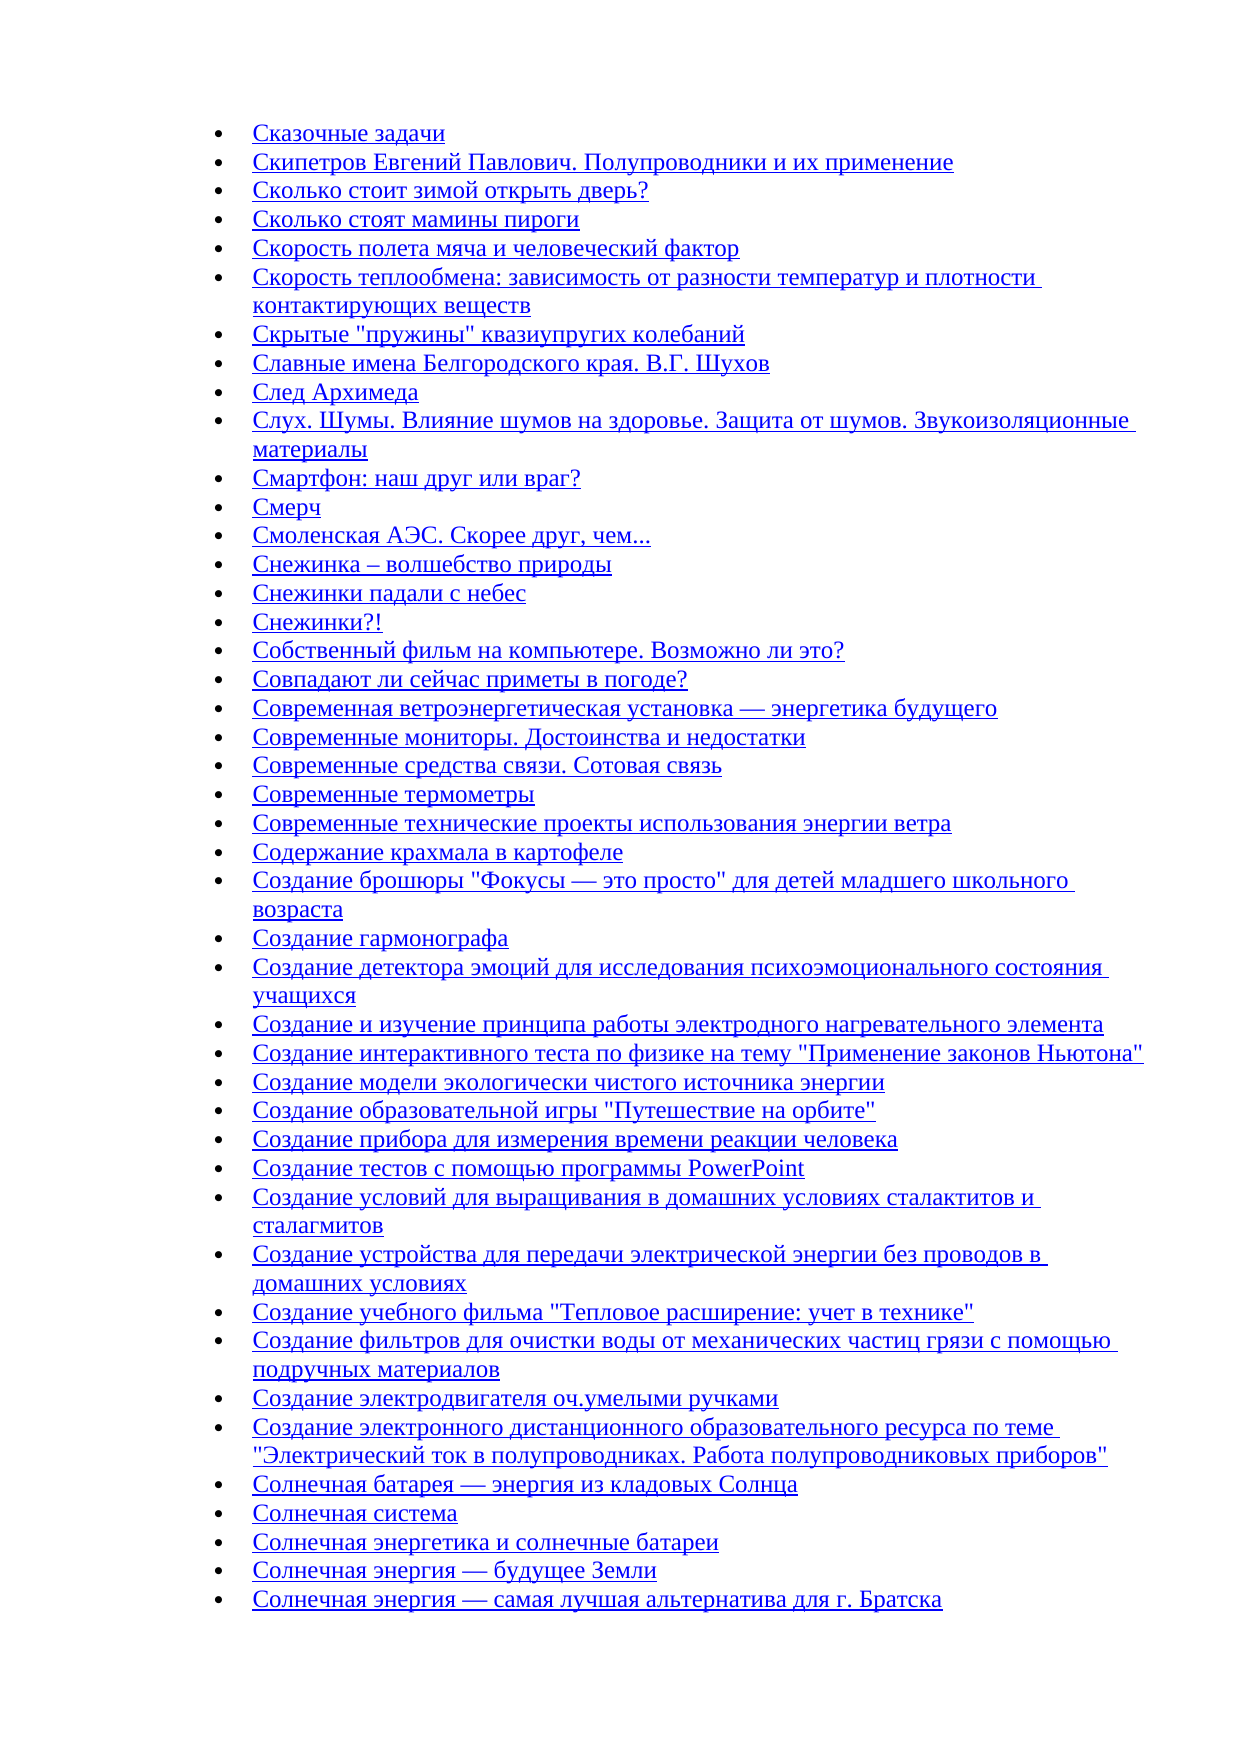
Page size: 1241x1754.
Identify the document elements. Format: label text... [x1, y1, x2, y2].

list Смартфон: наш друг или враг? [215, 463, 1152, 492]
list Современные термометры [215, 779, 1152, 808]
list Скипетров Евгений Павлович. Полупроводники и их применение [215, 147, 1152, 176]
list Создание образовательной игры "Путешествие на орбите" [215, 1096, 1152, 1124]
list Снежинка – волшебство природы [215, 549, 1152, 578]
list Смоленская АЭС. Скорее друг, чем... [215, 521, 1152, 549]
list Создание детектора эмоций для исследования психоэмоционального состояния учащихся [215, 952, 1152, 1009]
list Снежинки падали с небес [215, 578, 1152, 607]
list Современные технические проекты использования энергии ветра [215, 808, 1152, 837]
list Смерч [215, 492, 1152, 521]
list Славные имена Белгородского края. В.Г. Шухов [215, 348, 1152, 377]
list Создание условий для выращивания в домашних условиях сталактитов и сталагмитов [215, 1182, 1152, 1239]
list Скрытые "пружины" квазиупругих колебаний [215, 319, 1152, 348]
list Современная ветроэнергетическая установка — энергетика будущего [215, 693, 1152, 722]
list Совпадают ли сейчас приметы в погоде? [215, 664, 1152, 693]
list Сколько стоят мамины пироги [215, 204, 1152, 233]
list Содержание крахмала в картофеле [215, 837, 1152, 866]
list Создание гармонографа [215, 923, 1152, 952]
list Создание прибора для измерения времени реакции человека [215, 1124, 1152, 1153]
list Собственный фильм на компьютере. Возможно ли это? [215, 636, 1152, 664]
list Солнечная энергия — самая лучшая альтернатива для г. Братска [215, 1584, 1152, 1613]
list Солнечная энергетика и солнечные батареи [215, 1527, 1152, 1556]
list Сказочные задачи [215, 118, 1152, 147]
list Скорость полета мяча и человеческий фактор [215, 233, 1152, 262]
list Создание модели экологически чистого источника энергии [215, 1067, 1152, 1096]
list Солнечная система [215, 1498, 1152, 1527]
list Создание учебного фильма "Тепловое расширение: учет в технике" [215, 1297, 1152, 1326]
list Создание фильтров для очистки воды от механических частиц грязи с помощью подручных материалов [215, 1326, 1152, 1383]
list Современные средства связи. Сотовая связь [215, 751, 1152, 779]
list Слух. Шумы. Влияние шумов на здоровье. Защита от шумов. Звукоизоляционные материалы [215, 406, 1152, 463]
list Создание брошюры "Фокусы — это просто" для детей младшего школьного возраста [215, 866, 1152, 923]
list Создание устройства для передачи электрической энергии без проводов в домашних условиях [215, 1239, 1152, 1297]
list Солнечная батарея — энергия из кладовых Солнца [215, 1469, 1152, 1498]
list Солнечная энергия — будущее Земли [215, 1556, 1152, 1584]
list Создание и изучение принципа работы электродного нагревательного элемента [215, 1009, 1152, 1038]
list Создание интерактивного теста по физике на тему "Применение законов Ньютона" [215, 1038, 1152, 1067]
list Сколько стоит зимой открыть дверь? [215, 176, 1152, 204]
list Создание электродвигателя оч.умелыми ручками [215, 1383, 1152, 1412]
list Современные мониторы. Достоинства и недостатки [215, 722, 1152, 751]
list Снежинки?! [215, 607, 1152, 636]
list Скорость теплообмена: зависимость от разности температур и плотности контактирующих веществ [215, 262, 1152, 319]
list Создание тестов с помощью программы PowerPoint [215, 1153, 1152, 1182]
list След Архимеда [215, 377, 1152, 406]
list Создание электронного дистанционного образовательного ресурса по теме "Электрический ток в полупроводниках. Работа полупроводниковых приборов" [215, 1412, 1152, 1469]
